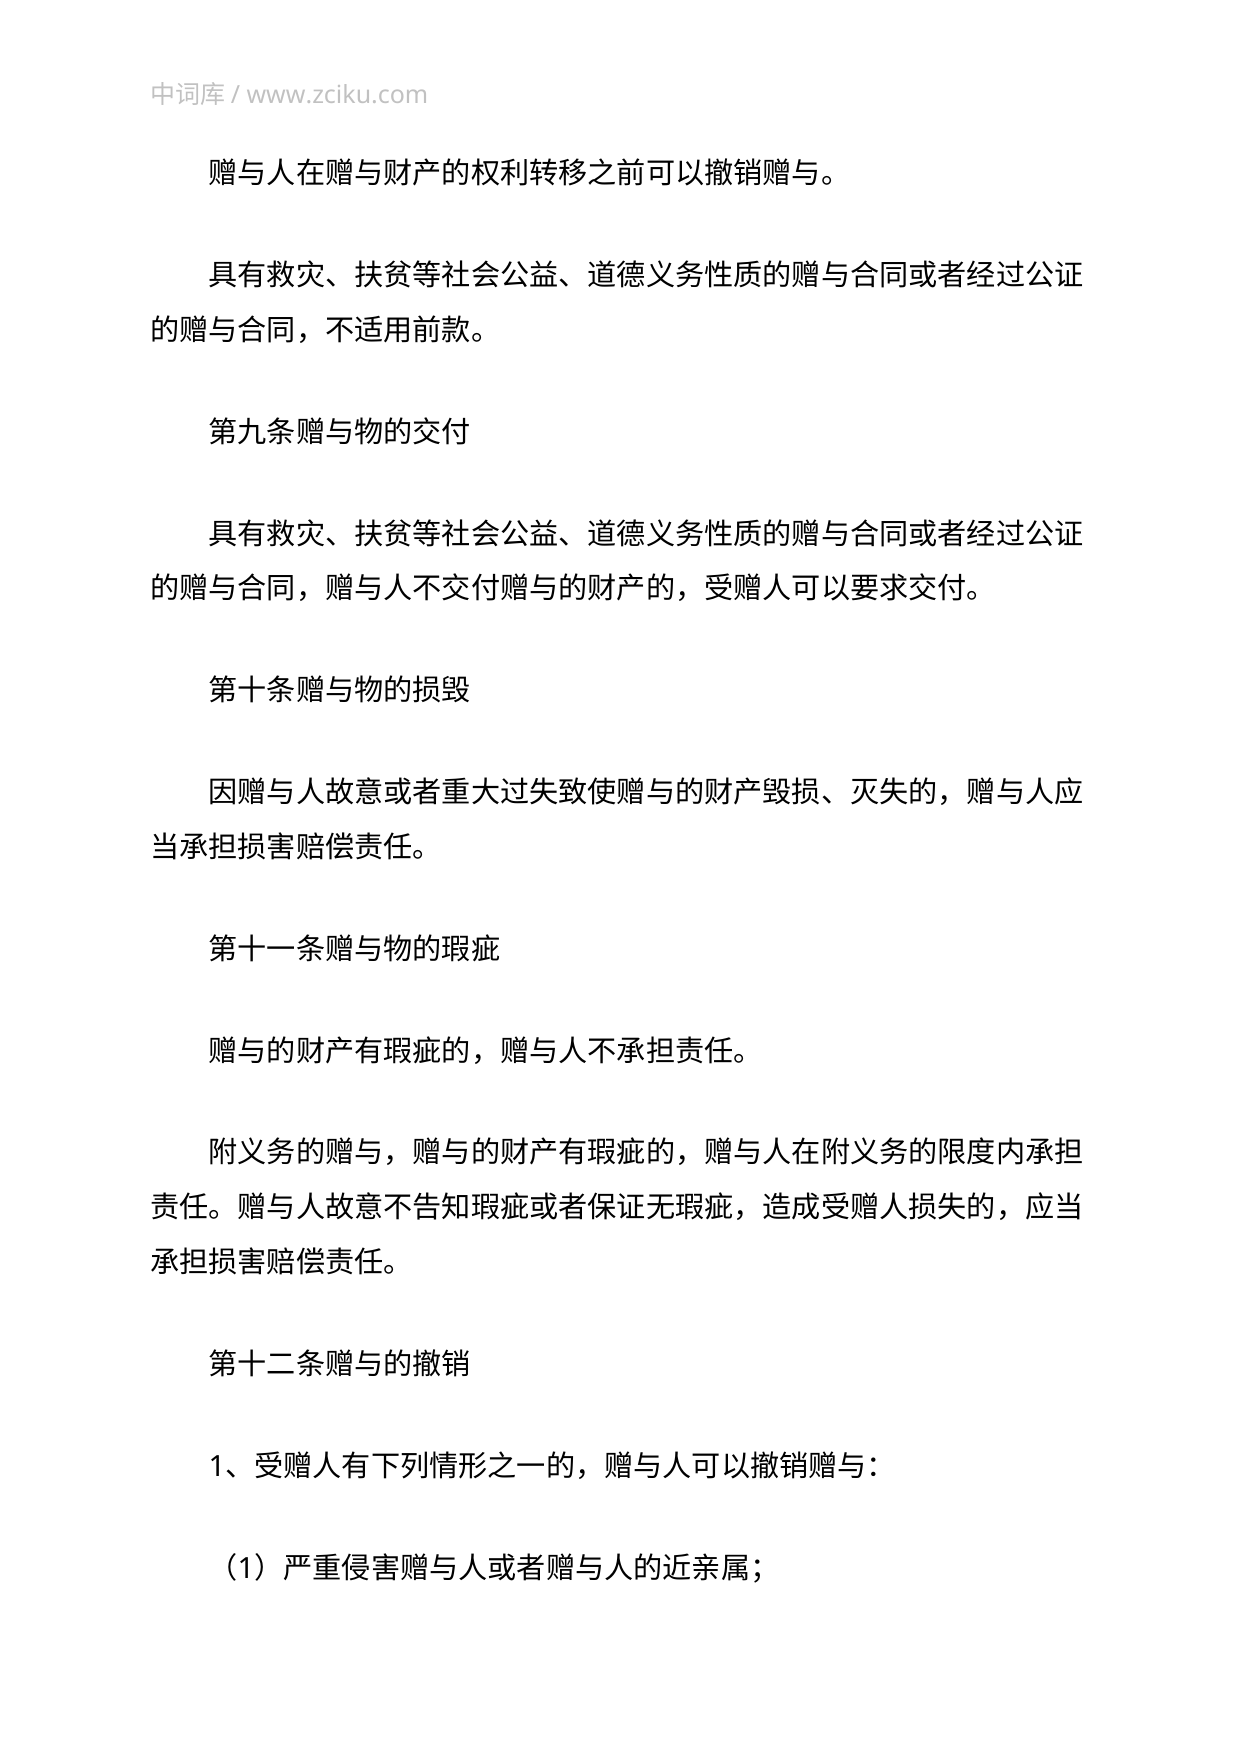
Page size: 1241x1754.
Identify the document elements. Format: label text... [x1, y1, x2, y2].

text 赠与人在赠与财产的权利转移之前可以撤销赠与。 [150, 150, 1090, 192]
text 第十条赠与物的损毁 [150, 667, 1090, 709]
text 第九条赠与物的交付 [150, 408, 1090, 451]
text 1、受赠人有下列情形之一的，赠与人可以撤销赠与： [150, 1442, 1090, 1484]
text 具有救灾、扶贫等社会公益、道德义务性质的赠与合同或者经过公证的赠与合同，不适用前款。 [150, 252, 1090, 349]
text 第十二条赠与的撤销 [150, 1340, 1090, 1383]
text （1）严重侵害赠与人或者赠与人的近亲属； [150, 1544, 1090, 1587]
text 具有救灾、扶贫等社会公益、道德义务性质的赠与合同或者经过公证的赠与合同，赠与人不交付赠与的财产的，受赠人可以要求交付。 [150, 510, 1090, 607]
text 附义务的赠与，赠与的财产有瑕疵的，赠与人在附义务的限度内承担责任。赠与人故意不告知瑕疵或者保证无瑕疵，造成受赠人损失的，应当承担损害赔偿责任。 [150, 1129, 1090, 1281]
text 第十一条赠与物的瑕疵 [150, 925, 1090, 968]
text 因赠与人故意或者重大过失致使赠与的财产毁损、灭失的，赠与人应当承担损害赔偿责任。 [150, 769, 1090, 866]
text 赠与的财产有瑕疵的，赠与人不承担责任。 [150, 1027, 1090, 1069]
